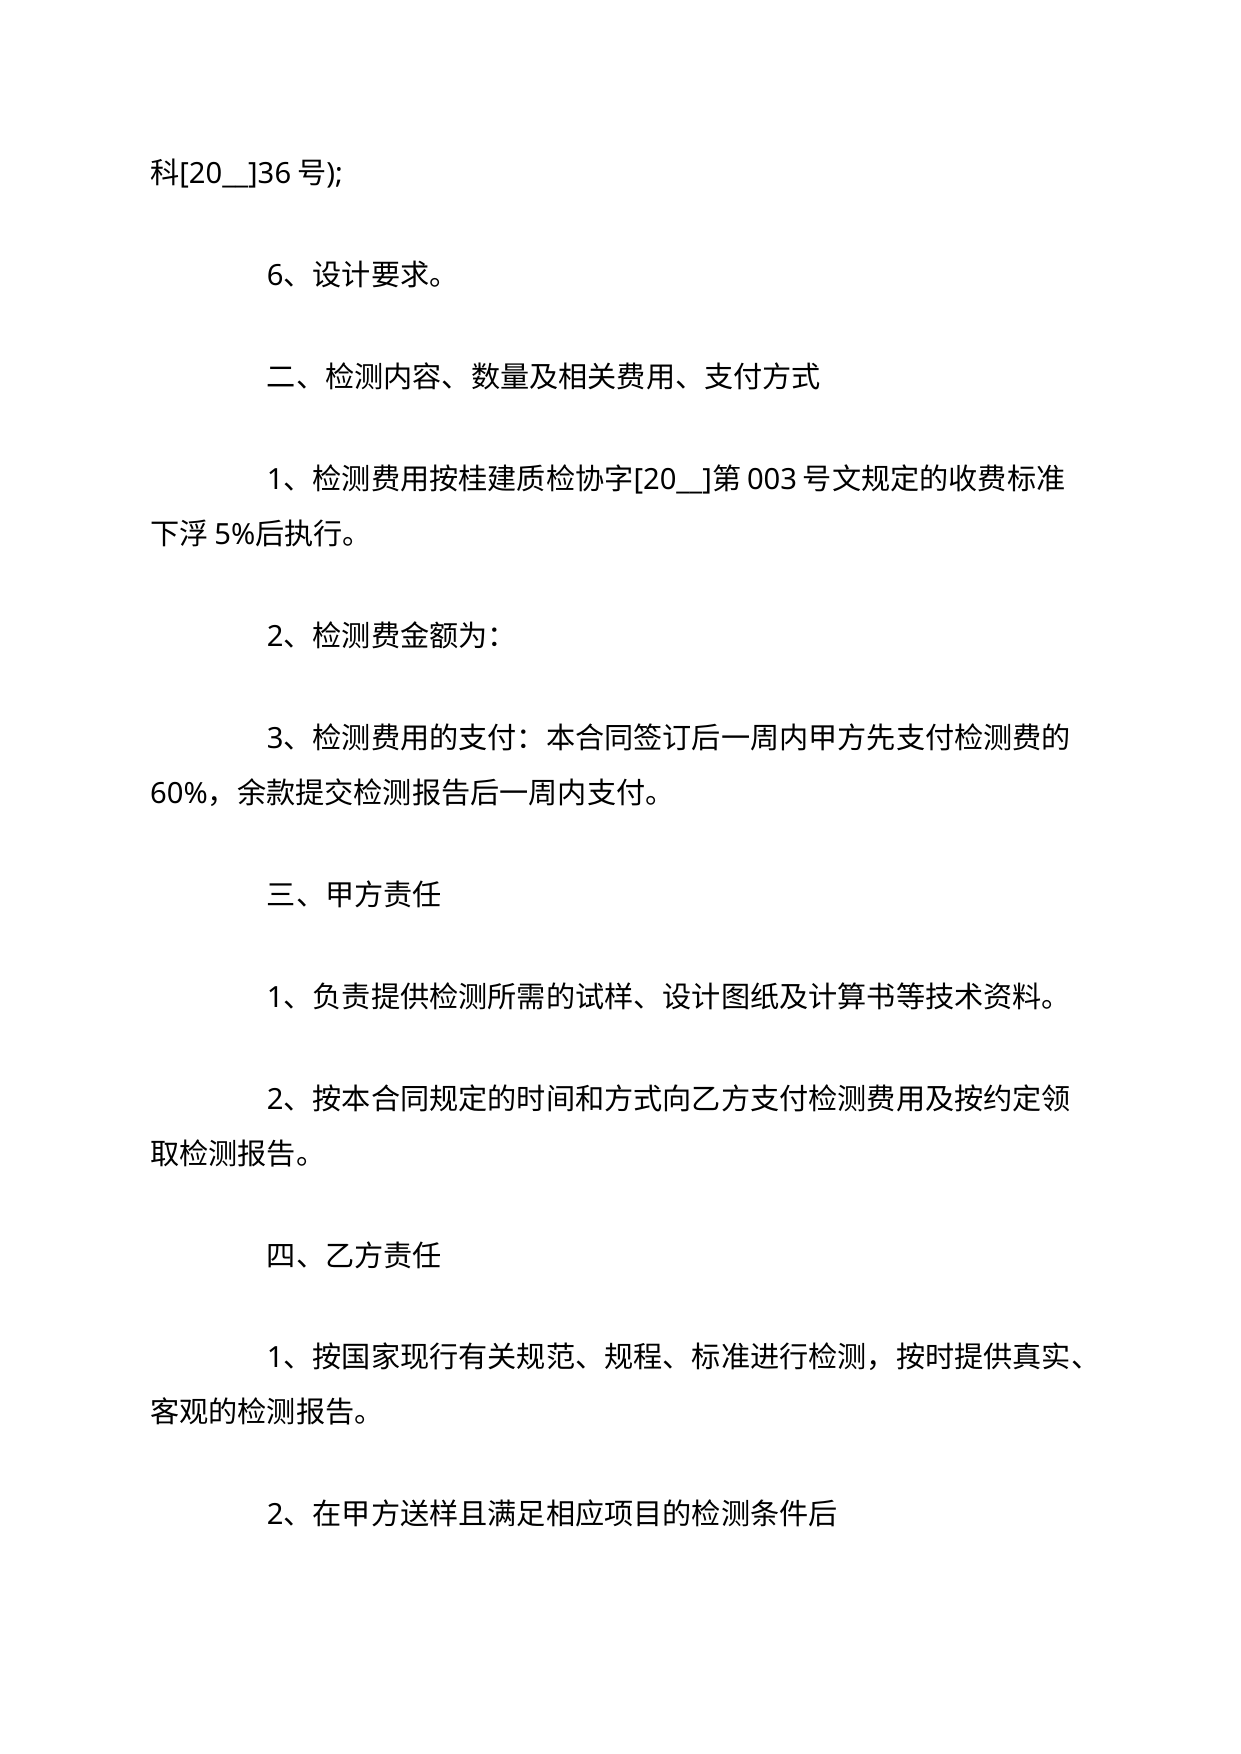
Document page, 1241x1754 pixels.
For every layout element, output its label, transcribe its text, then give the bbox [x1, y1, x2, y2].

text 2、在甲方送样且满足相应项目的检测条件后 [150, 1491, 1090, 1533]
text 四、乙方责任 [150, 1232, 1090, 1274]
text 二、检测内容、数量及相关费用、支付方式 [150, 354, 1090, 396]
text 2、按本合同规定的时间和方式向乙方支付检测费用及按约定领取检测报告。 [150, 1075, 1090, 1173]
text 3、检测费用的支付：本合同签订后一周内甲方先支付检测费的60%，余款提交检测报告后一周内支付。 [150, 715, 1090, 812]
text 1、负责提供检测所需的试样、设计图纸及计算书等技术资料。 [150, 973, 1090, 1016]
text 1、按国家现行有关规范、规程、标准进行检测，按时提供真实、客观的检测报告。 [150, 1334, 1090, 1431]
text 三、甲方责任 [150, 872, 1090, 914]
text 1、检测费用按桂建质检协字[20__]第003号文规定的收费标准下浮5%后执行。 [150, 456, 1090, 553]
text 2、检测费金额为： [150, 613, 1090, 655]
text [150, 150, 1090, 192]
text 6、设计要求。 [150, 252, 1090, 294]
